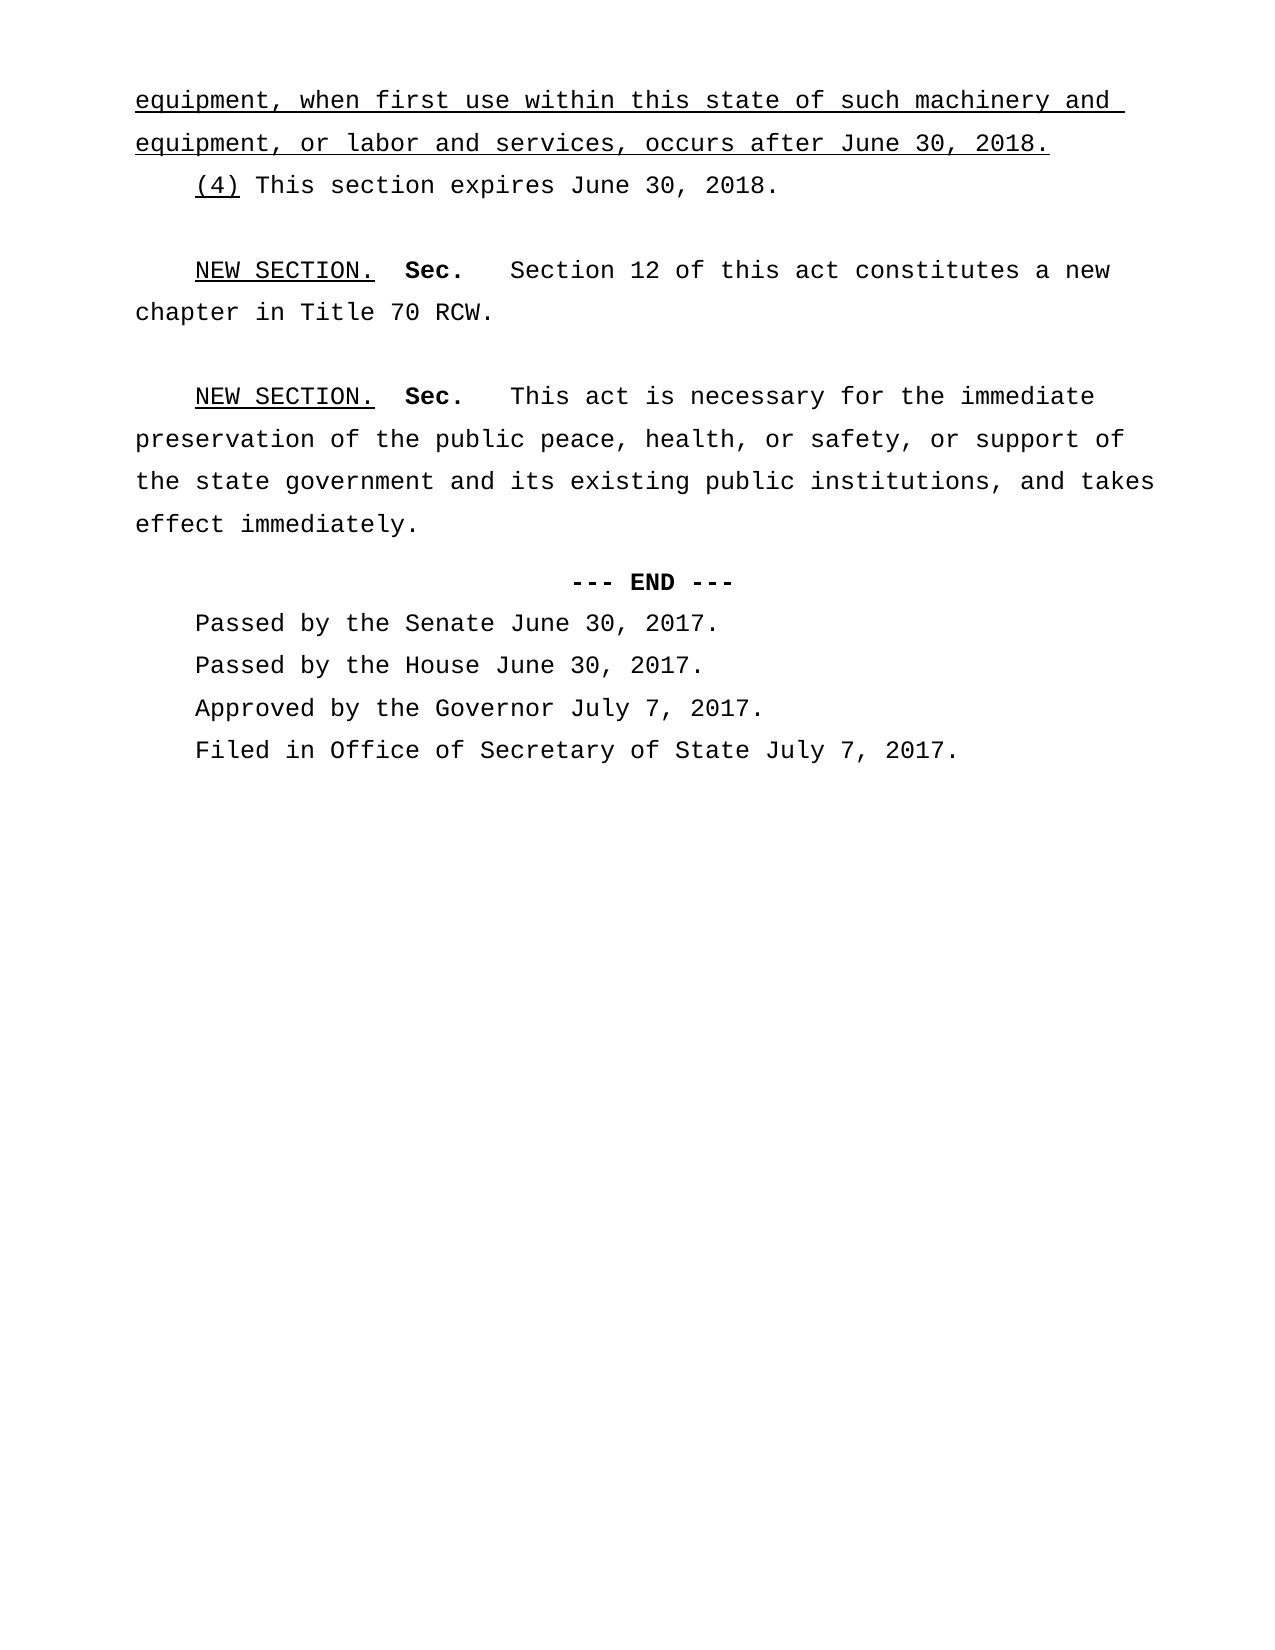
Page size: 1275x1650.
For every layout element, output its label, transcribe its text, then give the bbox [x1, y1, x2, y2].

text Filed in Office of Secretary of State July 7, 2017. [135, 725, 1170, 767]
text Passed by the Senate June 30, 2017. [135, 597, 1170, 640]
text NEW SECTION. Sec. This act is necessary for the immediate preservation of the public peace, health, or safety, or support of the state government and its existing public institutions, and takes effect immediately. [135, 371, 1170, 541]
text Passed by the House June 30, 2017. [135, 640, 1170, 682]
text NEW SECTION. Sec. Section 12 of this act constitutes a new chapter in Title 70 RCW. [135, 244, 1170, 329]
text --- END --- [135, 569, 1170, 597]
text (4) This section expires June 30, 2018. [135, 160, 1170, 202]
text Approved by the Governor July 7, 2017. [135, 682, 1170, 725]
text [135, 75, 1170, 160]
